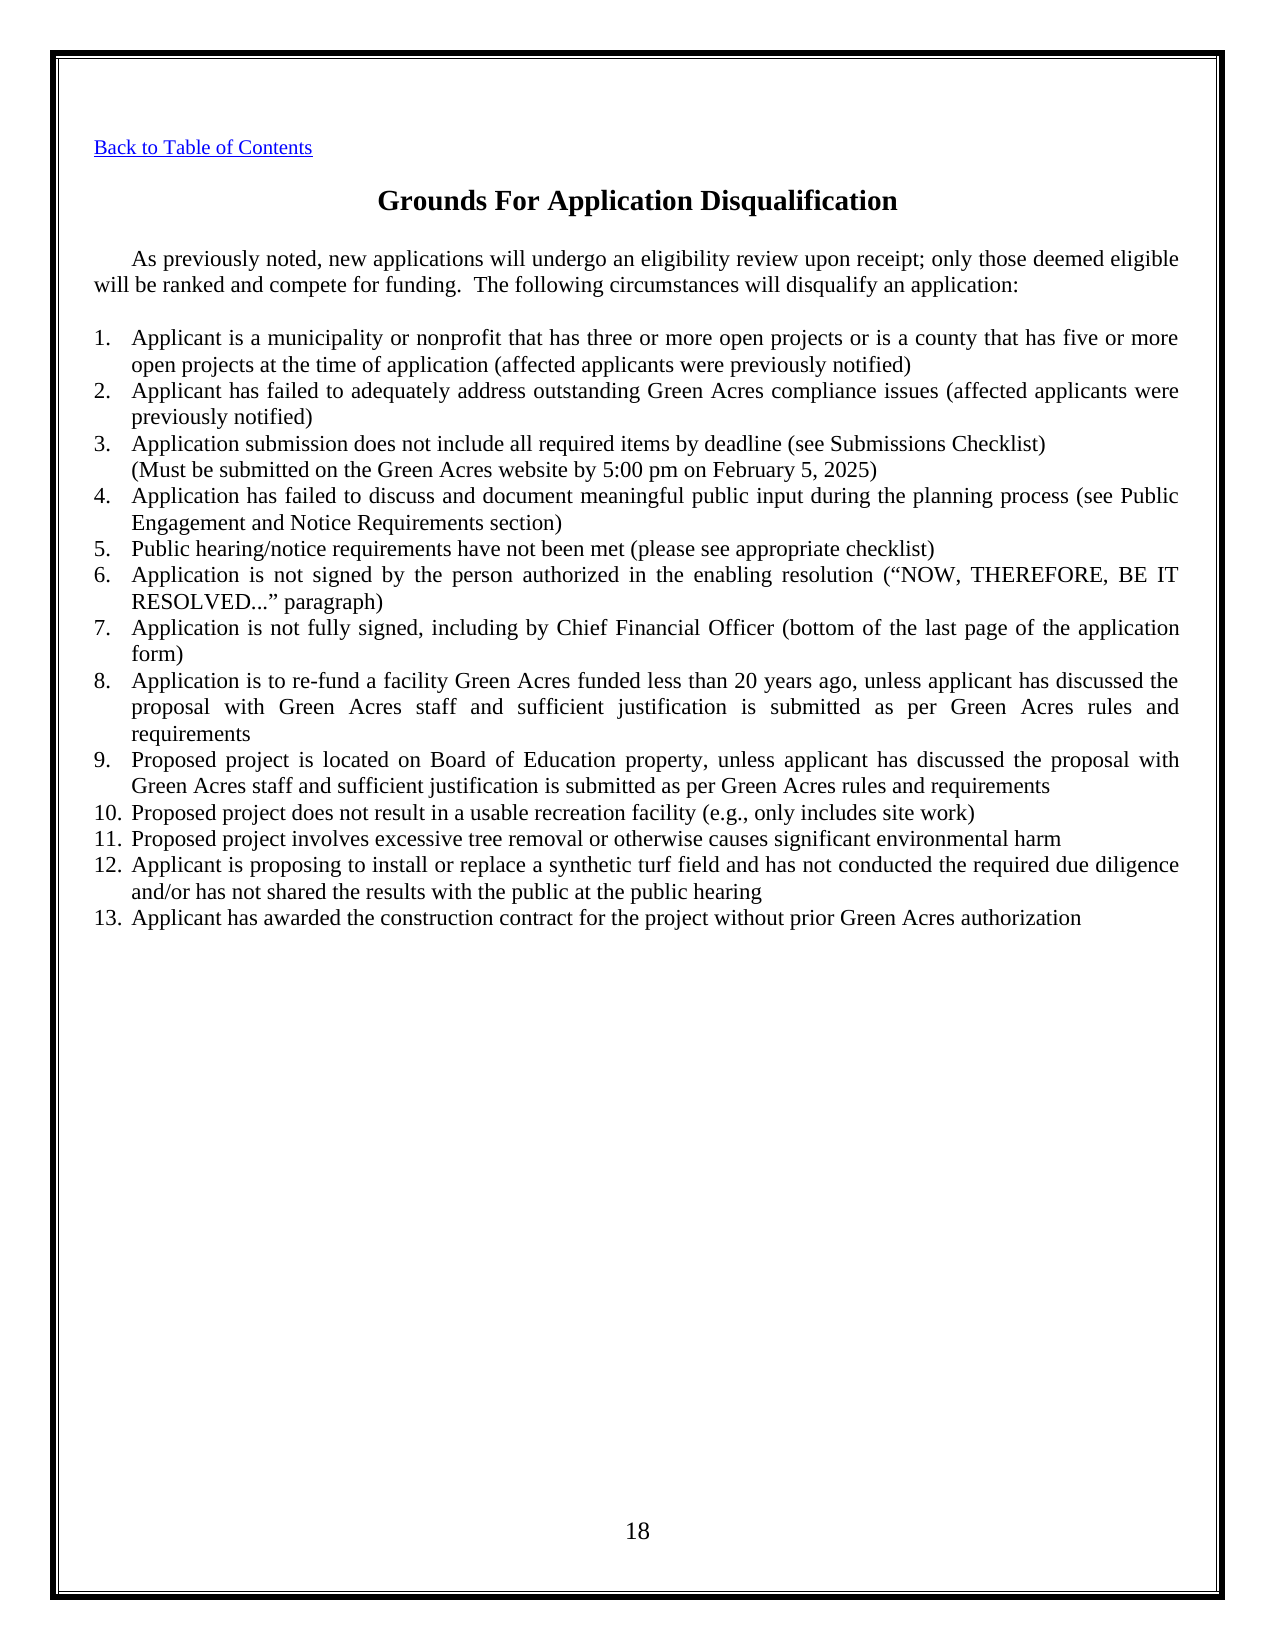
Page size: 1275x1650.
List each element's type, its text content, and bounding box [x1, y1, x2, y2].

list Applicant has awarded the construction contract for the project without prior Green Acres authorization [94, 904, 1181, 930]
text Grounds For Application Disqualification [94, 183, 1181, 217]
list Proposed project is located on Board of Education property, unless applicant has discussed the proposal with Green Acres staff and sufficient justification is submitted as per Green Acres rules and requirements [94, 746, 1181, 799]
list Application submission does not include all required items by deadline (see Submissions Checklist) [94, 430, 1181, 456]
list Application has failed to discuss and document meaningful public input during the planning process (see Public Engagement and Notice Requirements section) [94, 482, 1181, 535]
list Applicant is a municipality or nonprofit that has three or more open projects or is a county that has five or more open projects at the time of application (affected applicants were previously notified) [94, 324, 1181, 377]
list Applicant has failed to adequately address outstanding Green Acres compliance issues (affected applicants were previously notified) [94, 377, 1181, 430]
list Proposed project does not result in a usable recreation facility (e.g., only includes site work) [94, 799, 1181, 825]
list Proposed project involves excessive tree removal or otherwise causes significant environmental harm [94, 825, 1181, 851]
list Application is not signed by the person authorized in the enabling resolution (“NOW, THEREFORE, BE IT RESOLVED...” paragraph) [94, 561, 1181, 614]
list Applicant is proposing to install or replace a synthetic turf field and has not conducted the required due diligence and/or has not shared the results with the public at the public hearing [94, 851, 1181, 904]
list Public hearing/notice requirements have not been met (please see appropriate checklist) [94, 535, 1181, 561]
text (Must be submitted on the Green Acres website by 5:00 pm on February 5, 2025) [131, 456, 1181, 482]
list Application is not fully signed, including by Chief Financial Officer (bottom of the last page of the application form) [94, 614, 1181, 667]
text As previously noted, new applications will undergo an eligibility review upon receipt; only those deemed eligible will be ranked and compete for funding. The following circumstances will disqualify an application: [94, 245, 1181, 298]
list Application is to re-fund a facility Green Acres funded less than 20 years ago, unless applicant has discussed the proposal with Green Acres staff and sufficient justification is submitted as per Green Acres rules and requirements [94, 667, 1181, 746]
